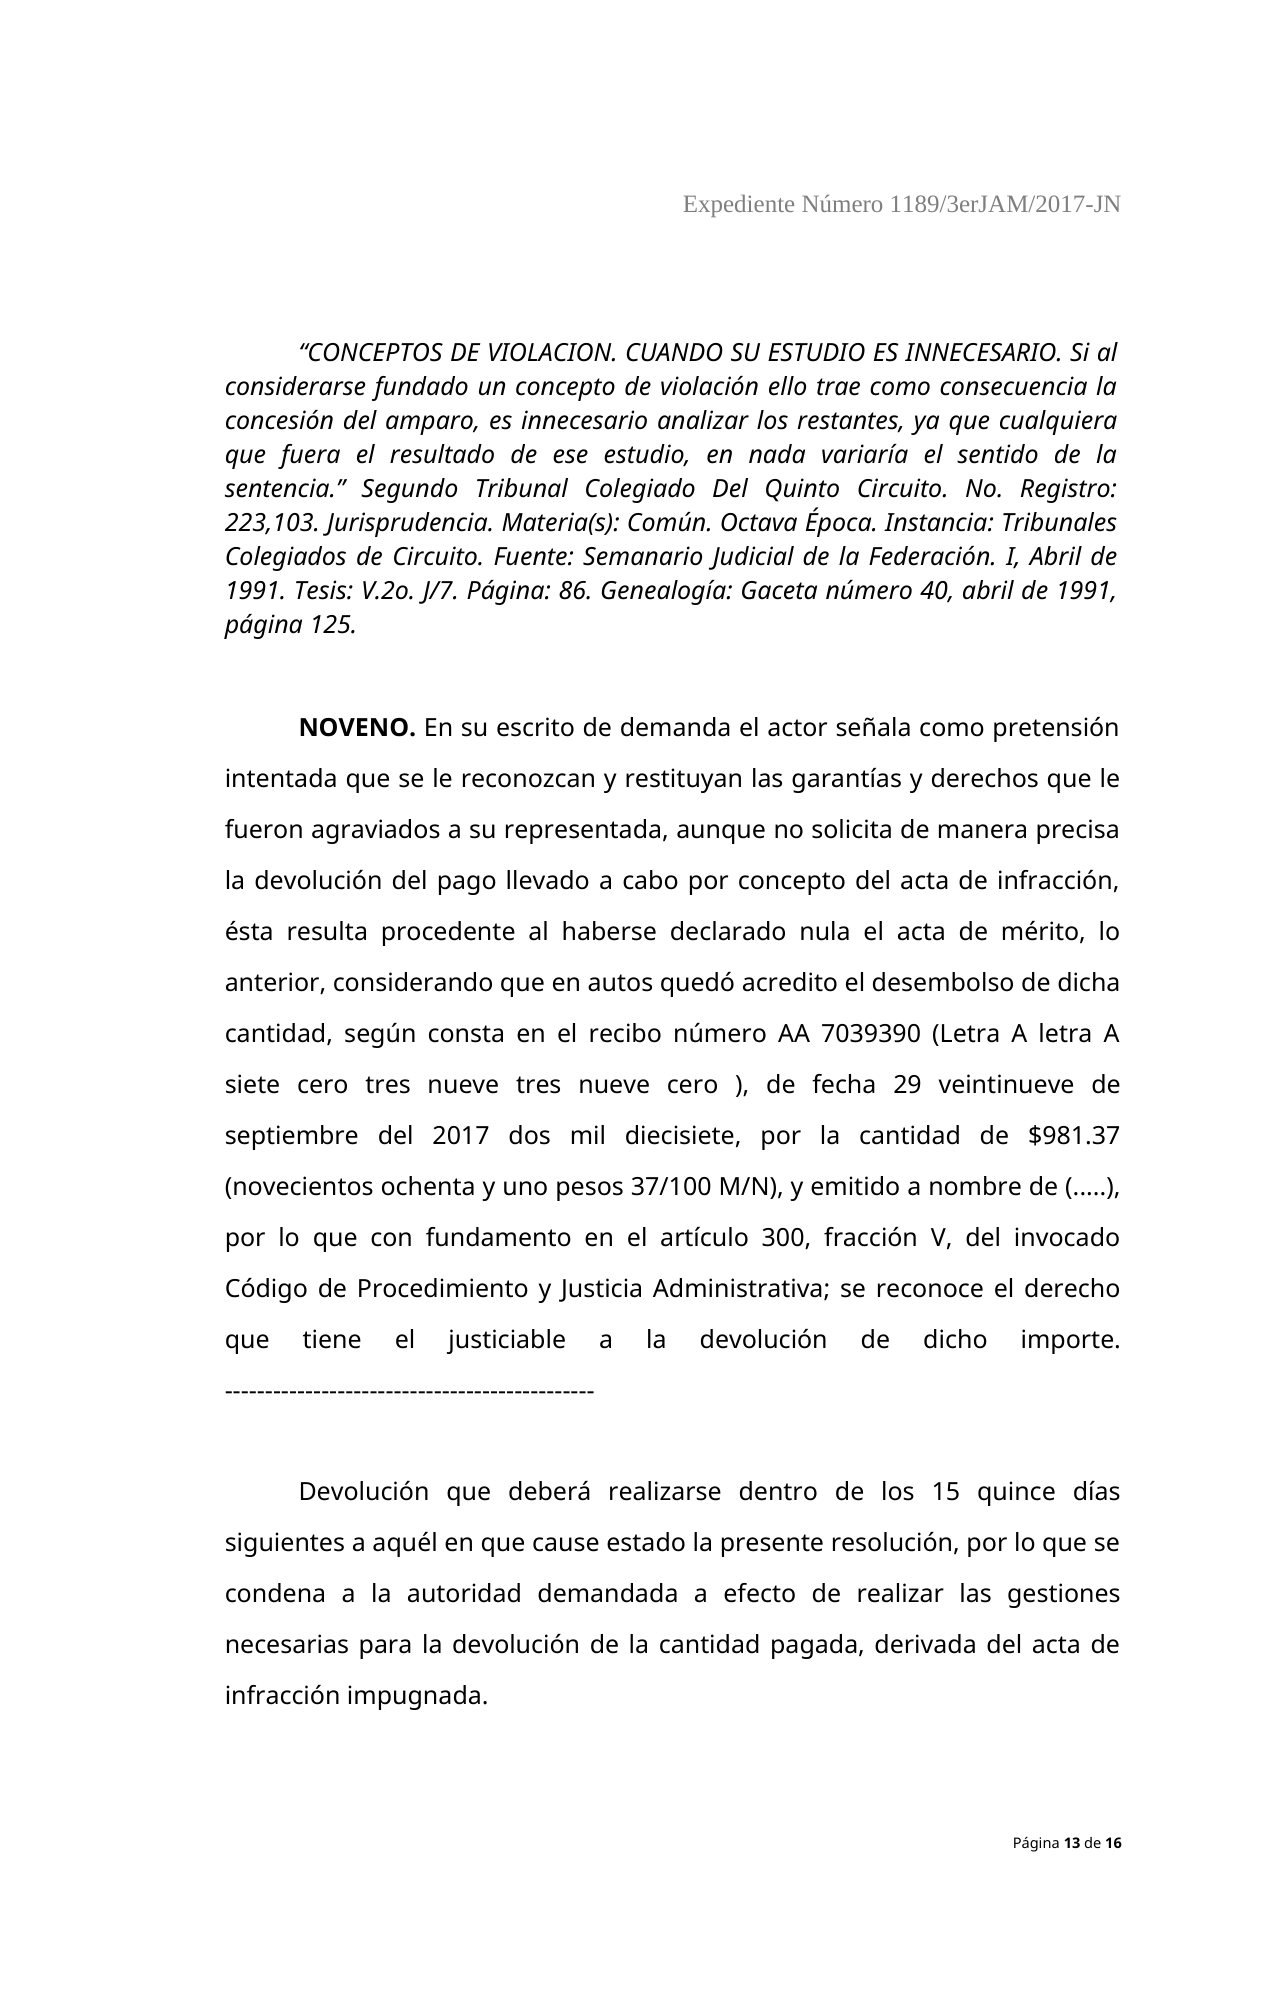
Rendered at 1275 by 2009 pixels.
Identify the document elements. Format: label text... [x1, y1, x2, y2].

text Devolución que deberá realizarse dentro de los 15 quince días siguientes a aquél en que cause estado la presente resolución, por lo que se condena a la autoridad demandada a efecto de realizar las gestiones necesarias para la devolución de la cantidad pagada, derivada del acta de infracción impugnada. [224, 1473, 1121, 1712]
text NOVENO. En su escrito de demanda el actor señala como pretensión intentada que se le reconozcan y restituyan las garantías y derechos que le fueron agraviados a su representada, aunque no solicita de manera precisa la devolución del pago llevado a cabo por concepto del acta de infracción, ésta resulta procedente al haberse declarado nula el acta de mérito, lo anterior, considerando que en autos quedó acredito el desembolso de dicha cantidad, según consta en el recibo número AA 7039390 (Letra A letra A siete cero tres nueve tres nueve cero ), de fecha 29 veintinueve de septiembre del 2017 dos mil diecisiete, por la cantidad de $981.37 (novecientos ochenta y uno pesos 37/100 M/N), y emitido a nombre de (.....), por lo que con fundamento en el artículo 300, fracción V, del invocado Código de Procedimiento y Justicia Administrativa; se reconoce el derecho que tiene el justiciable a la devolución de dicho importe. ---------------------------------------------- [224, 709, 1121, 1407]
text “CONCEPTOS DE VIOLACION. CUANDO SU ESTUDIO ES INNECESARIO. Si al considerarse fundado un concepto de violación ello trae como consecuencia la concesión del amparo, es innecesario analizar los restantes, ya que cualquiera que fuera el resultado de ese estudio, en nada variaría el sentido de la sentencia.” Segundo Tribunal Colegiado Del Quinto Circuito. No. Registro: 223,103. Jurisprudencia. Materia(s): Común. Octava Época. Instancia: Tribunales Colegiados de Circuito. Fuente: Semanario Judicial de la Federación. I, Abril de 1991. Tesis: V.2o. J/7. Página: 86. Genealogía: Gaceta número 40, abril de 1991, página 125. [224, 334, 1121, 641]
